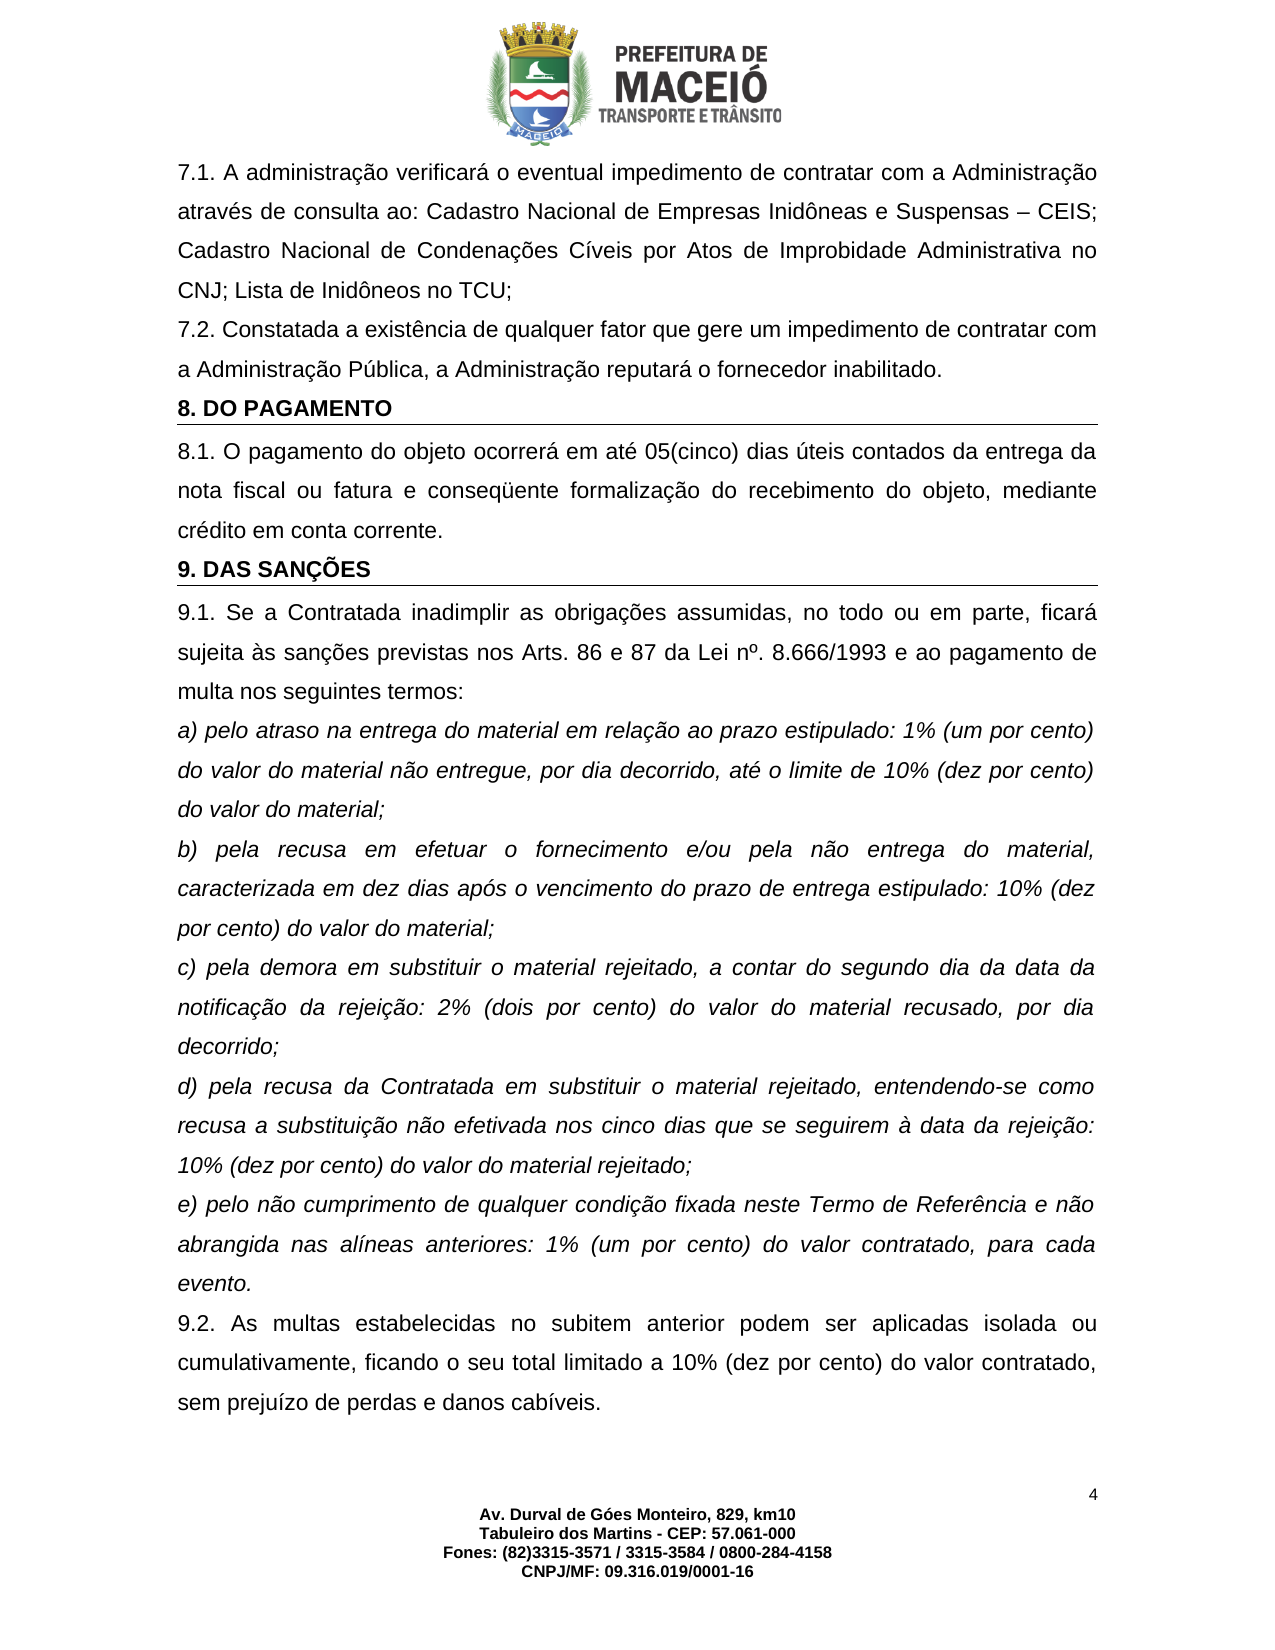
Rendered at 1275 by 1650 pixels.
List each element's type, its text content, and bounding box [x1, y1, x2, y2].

text 9.2. As multas estabelecidas no subitem anterior podem ser aplicadas isolada ou cumulativamente, ficando o seu total limitado a 10% (dez por cento) do valor contratado, sem prejuízo de perdas e danos cabíveis. [177, 1309, 1098, 1415]
text a) pelo atraso na entrega do material em relação ao prazo estipulado: 1% (um por cento) do valor do material não entregue, por dia decorrido, até o limite de 10% (dez por cento) do valor do material; [177, 717, 1098, 823]
text e) pelo não cumprimento de qualquer condição fixada neste Termo de Referência e não abrangida nas alíneas anteriores: 1% (um por cento) do valor contratado, para cada evento. [177, 1191, 1098, 1296]
text c) pela demora em substituir o material rejeitado, a contar do segundo dia da data da notificação da rejeição: 2% (dois por cento) do valor do material recusado, por dia decorrido; [177, 954, 1098, 1059]
text 8. DO PAGAMENTO [177, 395, 1098, 424]
text 7.1. A administração verificará o eventual impedimento de contratar com a Administração através de consulta ao: Cadastro Nacional de Empresas Inidôneas e Suspensas – CEIS; Cadastro Nacional de Condenações Cíveis por Atos de Improbidade Administrativa no CNJ; Lista de Inidôneos no TCU; [177, 158, 1098, 303]
text 9.1. Se a Contratada inadimplir as obrigações assumidas, no todo ou em parte, ficará sujeita às sanções previstas nos Arts. 86 e 87 da Lei nº. 8.666/1993 e ao pagamento de multa nos seguintes termos: [177, 599, 1098, 704]
text 9. DAS SANÇÕES [177, 556, 1098, 585]
text b) pela recusa em efetuar o fornecimento e/ou pela não entrega do material, caracterizada em dez dias após o vencimento do prazo de entrega estipulado: 10% (dez por cento) do valor do material; [177, 836, 1098, 941]
picture [485, 22, 782, 146]
text 8.1. O pagamento do objeto ocorrerá em até 05(cinco) dias úteis contados da entrega da nota fiscal ou fatura e conseqüente formalização do recebimento do objeto, mediante crédito em conta corrente. [177, 438, 1098, 543]
text d) pela recusa da Contratada em substituir o material rejeitado, entendendo-se como recusa a substituição não efetivada nos cinco dias que se seguirem à data da rejeição: 10% (dez por cento) do valor do material rejeitado; [177, 1073, 1098, 1178]
text 7.2. Constatada a existência de qualquer fator que gere um impedimento de contratar com a Administração Pública, a Administração reputará o fornecedor inabilitado. [177, 316, 1098, 382]
